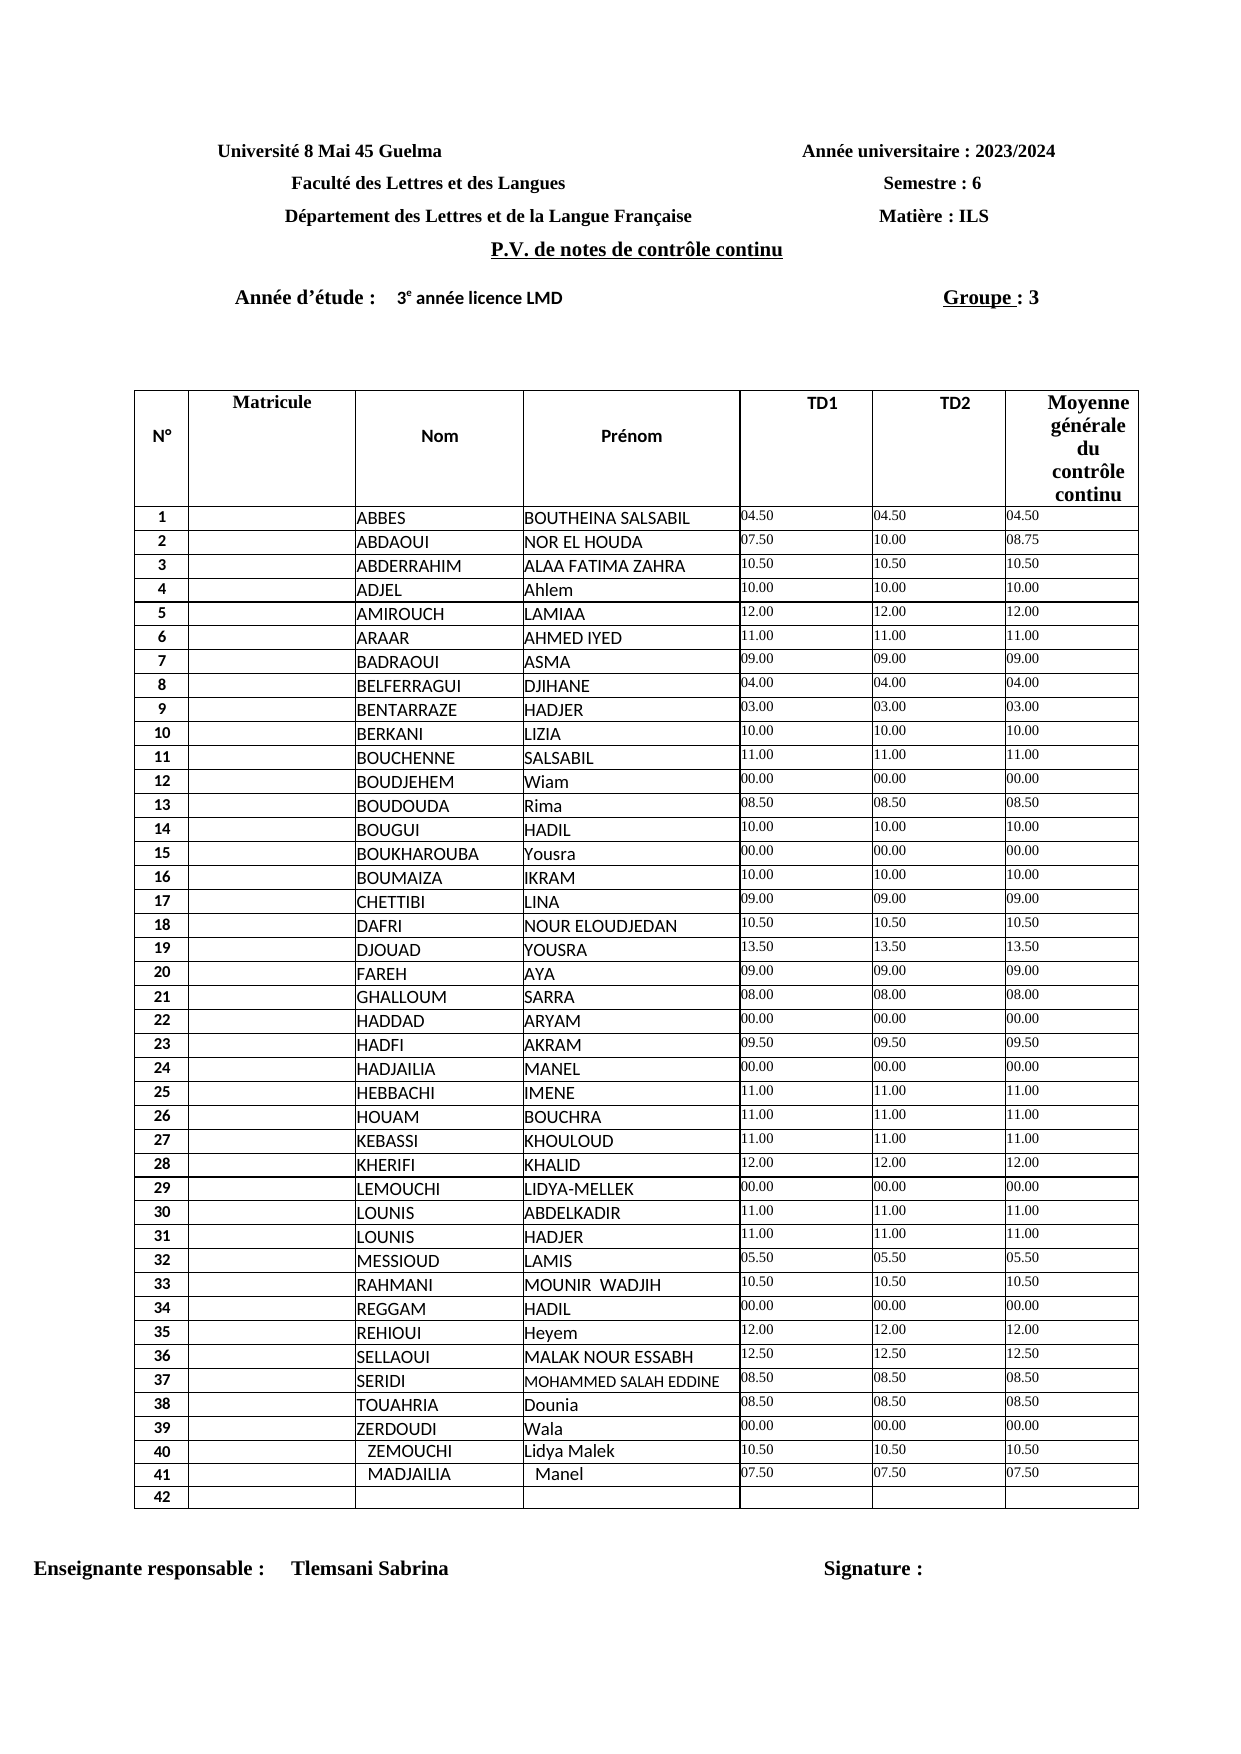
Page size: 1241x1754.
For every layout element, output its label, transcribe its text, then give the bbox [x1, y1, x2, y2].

table_header Matricule [189, 391, 355, 506]
table_cell 4 [135, 579, 188, 601]
table_cell Wiam [524, 770, 739, 793]
table_cell [1006, 1487, 1138, 1508]
table_cell 1 [135, 507, 188, 529]
table_cell 10.00 [1006, 866, 1138, 889]
text Année d’étude : 3e année licence LMD Groupe : 3 [33, 285, 1240, 309]
table_cell 12.00 [1006, 1154, 1138, 1176]
table_cell 10.50 [1006, 1273, 1138, 1296]
table_cell 40 [135, 1441, 188, 1463]
table_cell 11.00 [1006, 1082, 1138, 1104]
table_cell 27 [135, 1130, 188, 1152]
table_cell [189, 531, 355, 553]
table_cell 00.00 [1006, 770, 1138, 793]
table_cell 05.50 [873, 1249, 1005, 1272]
table_cell 00.00 [741, 1010, 872, 1033]
table_cell 11.00 [741, 1225, 872, 1248]
table_cell YOUSRA [524, 938, 739, 961]
table_cell [189, 1273, 355, 1296]
table_cell 11.00 [741, 746, 872, 769]
table_cell BOUDJEHEM [356, 770, 523, 793]
table_cell 32 [135, 1249, 188, 1272]
table_cell 10.50 [873, 555, 1005, 577]
table_cell 11.00 [873, 746, 1005, 769]
table_cell [189, 1225, 355, 1248]
table_cell 11.00 [741, 626, 872, 649]
table_cell 07.50 [741, 1464, 872, 1486]
table_cell 10.00 [1006, 579, 1138, 601]
table_cell [189, 507, 355, 529]
table_cell 00.00 [873, 842, 1005, 865]
table_cell ARAAR [356, 626, 523, 649]
table_cell 10.00 [873, 866, 1005, 889]
table_header Nom [356, 391, 523, 506]
table_cell 00.00 [1006, 1058, 1138, 1081]
table_cell BOUDOUDA [356, 794, 523, 817]
table_cell 12.50 [741, 1345, 872, 1368]
table_cell [189, 1154, 355, 1176]
table_cell 12.00 [873, 603, 1005, 625]
table_cell RAHMANI [356, 1273, 523, 1296]
table_cell 00.00 [741, 1178, 872, 1200]
table_cell [189, 698, 355, 721]
table_cell 08.50 [741, 1369, 872, 1392]
table_cell 35 [135, 1321, 188, 1344]
table_cell [189, 1010, 355, 1033]
table_cell 39 [135, 1417, 188, 1440]
table_cell 11.00 [1006, 1201, 1138, 1224]
table_cell 11.00 [1006, 1130, 1138, 1152]
table_cell [189, 1417, 355, 1440]
table_cell 00.00 [741, 1058, 872, 1081]
table_cell ABDERRAHIM [356, 555, 523, 577]
table_cell [741, 1487, 872, 1508]
table_cell 10.50 [741, 1273, 872, 1296]
table_cell LAMIS [524, 1249, 739, 1272]
table_cell 26 [135, 1106, 188, 1128]
table_cell 09.50 [873, 1034, 1005, 1057]
table_cell DAFRI [356, 914, 523, 937]
table_cell [189, 579, 355, 601]
table_cell 09.00 [741, 962, 872, 985]
table_cell 19 [135, 938, 188, 961]
table_cell [189, 1178, 355, 1200]
table_cell [189, 1201, 355, 1224]
table_cell [524, 1487, 739, 1508]
table_cell 42 [135, 1487, 188, 1508]
table_cell 08.50 [873, 794, 1005, 817]
table_cell 18 [135, 914, 188, 937]
table_cell 10.00 [873, 579, 1005, 601]
table_cell [189, 962, 355, 985]
table_cell 28 [135, 1154, 188, 1176]
table_cell BENTARRAZE [356, 698, 523, 721]
table_cell CHETTIBI [356, 890, 523, 913]
table_cell 00.00 [873, 1178, 1005, 1200]
table_cell MOUNIR WADJIH [524, 1273, 739, 1296]
table_cell [189, 770, 355, 793]
table_cell [189, 1487, 355, 1508]
text Département des Lettres et de la Langue Française Matière : ILS [33, 204, 1240, 226]
table_cell 11.00 [1006, 746, 1138, 769]
table_cell HADDAD [356, 1010, 523, 1033]
table_cell SERIDI [356, 1369, 523, 1392]
table_cell 12.50 [873, 1345, 1005, 1368]
table_cell MANEL [524, 1058, 739, 1081]
table_cell 11 [135, 746, 188, 769]
table_cell 00.00 [873, 1297, 1005, 1320]
table_header TD1 [741, 391, 872, 506]
table_cell HOUAM [356, 1106, 523, 1128]
table_cell 07.50 [1006, 1464, 1138, 1486]
table_cell 10.00 [741, 866, 872, 889]
table_cell 08.50 [741, 1393, 872, 1416]
table_cell 00.00 [741, 770, 872, 793]
table_cell 10.00 [873, 531, 1005, 553]
table_cell [189, 938, 355, 961]
table_cell 37 [135, 1369, 188, 1392]
table_cell 10.50 [741, 555, 872, 577]
table_cell 10.00 [1006, 818, 1138, 841]
table_cell 00.00 [1006, 1010, 1138, 1033]
table_cell 36 [135, 1345, 188, 1368]
table_cell 03.00 [873, 698, 1005, 721]
table_cell KHALID [524, 1154, 739, 1176]
table_cell 08.50 [873, 1393, 1005, 1416]
table_cell FAREH [356, 962, 523, 985]
table_header TD2 [873, 391, 1005, 506]
table_cell 3 [135, 555, 188, 577]
table_cell [189, 1441, 355, 1463]
table_cell 8 [135, 674, 188, 697]
text Faculté des Lettres et des Langues Semestre : 6 [33, 172, 1240, 194]
table_cell 29 [135, 1178, 188, 1200]
table_cell 09.00 [873, 890, 1005, 913]
table_cell 34 [135, 1297, 188, 1320]
table_cell SELLAOUI [356, 1345, 523, 1368]
table_cell 08.50 [1006, 1369, 1138, 1392]
table_cell 12.00 [873, 1321, 1005, 1344]
table_cell 20 [135, 962, 188, 985]
table_cell 07.50 [873, 1464, 1005, 1486]
table_cell 08.50 [873, 1369, 1005, 1392]
table_cell ABDAOUI [356, 531, 523, 553]
table_cell 11.00 [873, 1225, 1005, 1248]
table_cell BOUTHEINA SALSABIL [524, 507, 739, 529]
table_cell 00.00 [873, 1010, 1005, 1033]
table_cell 11.00 [1006, 1225, 1138, 1248]
table_cell 11.00 [741, 1130, 872, 1152]
table_cell 04.00 [873, 674, 1005, 697]
table_cell KHOULOUD [524, 1130, 739, 1152]
table_cell 10.50 [1006, 555, 1138, 577]
table_cell [189, 1249, 355, 1272]
table_cell 07.50 [741, 531, 872, 553]
table_cell 11.00 [1006, 1106, 1138, 1128]
table_cell 10.00 [741, 818, 872, 841]
table_cell ABBES [356, 507, 523, 529]
table_cell ZERDOUDI [356, 1417, 523, 1440]
table_cell [189, 1345, 355, 1368]
table_cell 08.50 [1006, 1393, 1138, 1416]
table_cell 11.00 [741, 1082, 872, 1104]
table_cell 03.00 [1006, 698, 1138, 721]
table_cell 00.00 [873, 1058, 1005, 1081]
table_cell 00.00 [1006, 842, 1138, 865]
table_cell LIDYA-MELLEK [524, 1178, 739, 1200]
table_cell 09.00 [873, 650, 1005, 673]
table_cell 09.00 [1006, 962, 1138, 985]
text P.V. de notes de contrôle continu [33, 237, 1240, 261]
table_cell NOR EL HOUDA [524, 531, 739, 553]
table_cell 23 [135, 1034, 188, 1057]
table_cell 08.75 [1006, 531, 1138, 553]
table_cell LOUNIS [356, 1201, 523, 1224]
table_cell 00.00 [873, 770, 1005, 793]
table_cell REGGAM [356, 1297, 523, 1320]
table_header Moyenne générale du contrôle continu [1006, 391, 1138, 506]
table_cell 30 [135, 1201, 188, 1224]
table_cell 10.50 [873, 914, 1005, 937]
table_cell 04.50 [741, 507, 872, 529]
table_cell 10.50 [1006, 914, 1138, 937]
table_cell 09.00 [873, 962, 1005, 985]
table_cell 10.00 [1006, 722, 1138, 745]
table_cell 00.00 [1006, 1297, 1138, 1320]
table_cell [189, 794, 355, 817]
table_cell [189, 650, 355, 673]
table_cell LEMOUCHI [356, 1178, 523, 1200]
table_cell 24 [135, 1058, 188, 1081]
table_cell 04.00 [1006, 674, 1138, 697]
table_cell HADFI [356, 1034, 523, 1057]
table_cell 11.00 [873, 1082, 1005, 1104]
table_cell [189, 746, 355, 769]
table_cell HADIL [524, 1297, 739, 1320]
table_cell BOUCHENNE [356, 746, 523, 769]
table_cell SALSABIL [524, 746, 739, 769]
table_cell 10.50 [741, 914, 872, 937]
table_cell 05.50 [741, 1249, 872, 1272]
table_cell 13.50 [1006, 938, 1138, 961]
table_cell Wala [524, 1417, 739, 1440]
table_cell [189, 1034, 355, 1057]
table_cell [189, 1058, 355, 1081]
table_cell 12.00 [741, 1321, 872, 1344]
table_cell [189, 914, 355, 937]
table_cell [189, 986, 355, 1009]
text Université 8 Mai 45 Guelma Année universitaire : 2023/2024 [33, 140, 1240, 161]
table_cell 08.00 [741, 986, 872, 1009]
table_cell [189, 1393, 355, 1416]
table_cell SARRA [524, 986, 739, 1009]
table_cell MESSIOUD [356, 1249, 523, 1272]
table_cell 04.00 [741, 674, 872, 697]
table_cell 11.00 [873, 1130, 1005, 1152]
table_cell [189, 674, 355, 697]
table_cell 12.00 [1006, 603, 1138, 625]
table_cell 15 [135, 842, 188, 865]
table_cell 04.50 [873, 507, 1005, 529]
table_cell AKRAM [524, 1034, 739, 1057]
table_cell BOUMAIZA [356, 866, 523, 889]
table_header Prénom [524, 391, 739, 506]
table_cell LIZIA [524, 722, 739, 745]
table_cell 41 [135, 1464, 188, 1486]
table_cell [189, 1130, 355, 1152]
table_cell 12.00 [741, 1154, 872, 1176]
table_cell [189, 890, 355, 913]
table_cell 09.00 [741, 890, 872, 913]
table_cell [189, 1369, 355, 1392]
table_cell BOUGUI [356, 818, 523, 841]
table_cell 10.00 [741, 579, 872, 601]
table_cell Heyem [524, 1321, 739, 1344]
table_cell [189, 1297, 355, 1320]
table_cell 14 [135, 818, 188, 841]
table_cell 08.50 [741, 794, 872, 817]
table_cell DJIHANE [524, 674, 739, 697]
table_cell Rima [524, 794, 739, 817]
table_cell 12.00 [1006, 1321, 1138, 1344]
table_cell 33 [135, 1273, 188, 1296]
table_cell 05.50 [1006, 1249, 1138, 1272]
table_cell Manel [524, 1464, 739, 1486]
table_cell 12.50 [1006, 1345, 1138, 1368]
table_cell 10.50 [873, 1273, 1005, 1296]
table_cell 21 [135, 986, 188, 1009]
table_cell DJOUAD [356, 938, 523, 961]
table_cell HADJER [524, 698, 739, 721]
table_cell [189, 722, 355, 745]
table_cell HEBBACHI [356, 1082, 523, 1104]
table_cell Ahlem [524, 579, 739, 601]
table_cell [189, 842, 355, 865]
table_header N° [135, 391, 188, 506]
table_cell ZEMOUCHI [356, 1441, 523, 1463]
table_cell 11.00 [873, 1201, 1005, 1224]
table_cell [189, 1082, 355, 1104]
table_cell 12.00 [741, 603, 872, 625]
table_cell 10.50 [1006, 1441, 1138, 1463]
table_cell 38 [135, 1393, 188, 1416]
table_cell ARYAM [524, 1010, 739, 1033]
table_cell Yousra [524, 842, 739, 865]
table_cell TOUAHRIA [356, 1393, 523, 1416]
table_cell 13 [135, 794, 188, 817]
table_cell MALAK NOUR ESSABH [524, 1345, 739, 1368]
table_cell 25 [135, 1082, 188, 1104]
table_cell ADJEL [356, 579, 523, 601]
table_cell 00.00 [1006, 1417, 1138, 1440]
table_cell 00.00 [741, 1417, 872, 1440]
table_cell LINA [524, 890, 739, 913]
table_cell Lidya Malek [524, 1441, 739, 1463]
table_cell 12 [135, 770, 188, 793]
table_cell 2 [135, 531, 188, 553]
table_cell 11.00 [873, 1106, 1005, 1128]
table_cell LOUNIS [356, 1225, 523, 1248]
table_cell 11.00 [741, 1106, 872, 1128]
table_cell 10.00 [873, 722, 1005, 745]
table_cell [189, 1321, 355, 1344]
table_cell 00.00 [741, 842, 872, 865]
table_cell HADIL [524, 818, 739, 841]
table_cell 00.00 [873, 1417, 1005, 1440]
table_cell 17 [135, 890, 188, 913]
table_cell ASMA [524, 650, 739, 673]
table_cell KEBASSI [356, 1130, 523, 1152]
table_cell Dounia [524, 1393, 739, 1416]
table_cell MADJAILIA [356, 1464, 523, 1486]
table_cell 08.00 [873, 986, 1005, 1009]
table_cell LAMIAA [524, 603, 739, 625]
table_cell 10.00 [741, 722, 872, 745]
table_cell [189, 1106, 355, 1128]
table_cell 09.50 [1006, 1034, 1138, 1057]
table_cell 09.00 [1006, 650, 1138, 673]
table_cell [873, 1487, 1005, 1508]
table_cell 10.00 [873, 818, 1005, 841]
table_cell 03.00 [741, 698, 872, 721]
table_cell IMENE [524, 1082, 739, 1104]
table_cell 04.50 [1006, 507, 1138, 529]
table_cell 5 [135, 603, 188, 625]
table_cell 09.00 [1006, 890, 1138, 913]
table_cell BOUCHRA [524, 1106, 739, 1128]
table_cell MOHAMMED SALAH EDDINE [524, 1369, 739, 1392]
table_cell 13.50 [741, 938, 872, 961]
table_cell [189, 555, 355, 577]
table_cell AMIROUCH [356, 603, 523, 625]
table_cell BOUKHAROUBA [356, 842, 523, 865]
table_cell BELFERRAGUI [356, 674, 523, 697]
table_cell 22 [135, 1010, 188, 1033]
table_cell 7 [135, 650, 188, 673]
table_cell 6 [135, 626, 188, 649]
table_cell ALAA FATIMA ZAHRA [524, 555, 739, 577]
table_cell 10 [135, 722, 188, 745]
table_cell BERKANI [356, 722, 523, 745]
table_cell 10.50 [741, 1441, 872, 1463]
table_cell [356, 1487, 523, 1508]
table_cell 09.50 [741, 1034, 872, 1057]
table_cell [189, 818, 355, 841]
table_cell NOUR ELOUDJEDAN [524, 914, 739, 937]
table_cell 11.00 [1006, 626, 1138, 649]
table_cell [189, 603, 355, 625]
table_cell HADJAILIA [356, 1058, 523, 1081]
table_cell BADRAOUI [356, 650, 523, 673]
table_cell 11.00 [741, 1201, 872, 1224]
table_cell 08.50 [1006, 794, 1138, 817]
table_cell 31 [135, 1225, 188, 1248]
table_cell ABDELKADIR [524, 1201, 739, 1224]
table_cell 00.00 [1006, 1178, 1138, 1200]
table_cell IKRAM [524, 866, 739, 889]
table_cell 00.00 [741, 1297, 872, 1320]
table_cell GHALLOUM [356, 986, 523, 1009]
table_cell REHIOUI [356, 1321, 523, 1344]
table_cell 10.50 [873, 1441, 1005, 1463]
table_cell AYA [524, 962, 739, 985]
table_cell [189, 626, 355, 649]
table_cell KHERIFI [356, 1154, 523, 1176]
table_cell 11.00 [873, 626, 1005, 649]
table_cell 9 [135, 698, 188, 721]
table_cell 09.00 [741, 650, 872, 673]
table_cell [189, 1464, 355, 1486]
table_cell 12.00 [873, 1154, 1005, 1176]
table_cell 16 [135, 866, 188, 889]
table_cell 13.50 [873, 938, 1005, 961]
table_cell [189, 866, 355, 889]
table_cell HADJER [524, 1225, 739, 1248]
text Enseignante responsable : Tlemsani Sabrina Signature : [33, 1555, 1240, 1579]
table_cell 08.00 [1006, 986, 1138, 1009]
table_cell AHMED IYED [524, 626, 739, 649]
